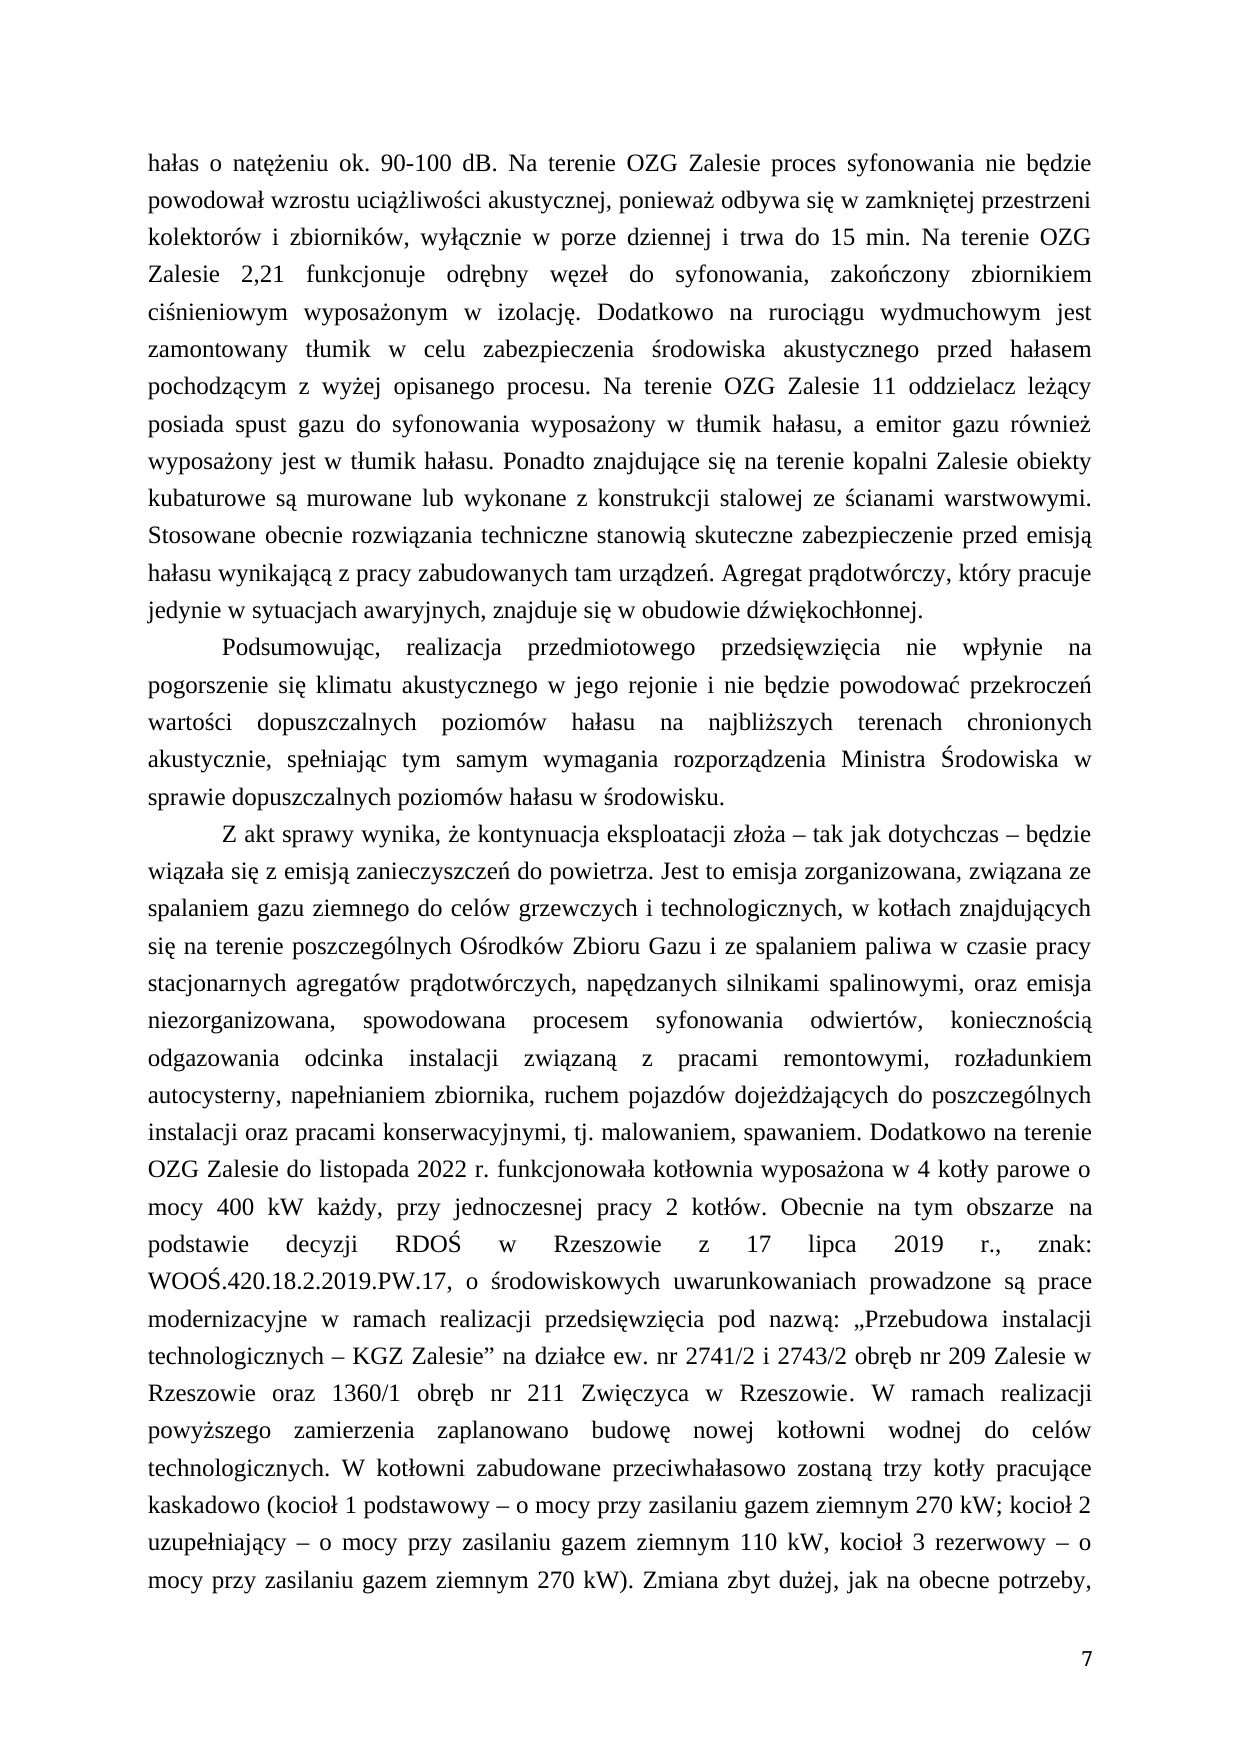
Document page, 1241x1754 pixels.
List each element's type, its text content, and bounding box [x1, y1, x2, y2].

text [148, 819, 1092, 1593]
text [148, 148, 1092, 624]
text Podsumowując, realizacja przedmiotowego przedsięwzięcia nie wpłynie na pogorszenie się klimatu akustycznego w jego rejonie i nie będzie powodować przekroczeń wartości dopuszczalnych poziomów hałasu na najbliższych terenach chronionych akustycznie, spełniając tym samym wymagania rozporządzenia Ministra Środowiska w sprawie dopuszczalnych poziomów hałasu w środowisku. [148, 632, 1092, 810]
